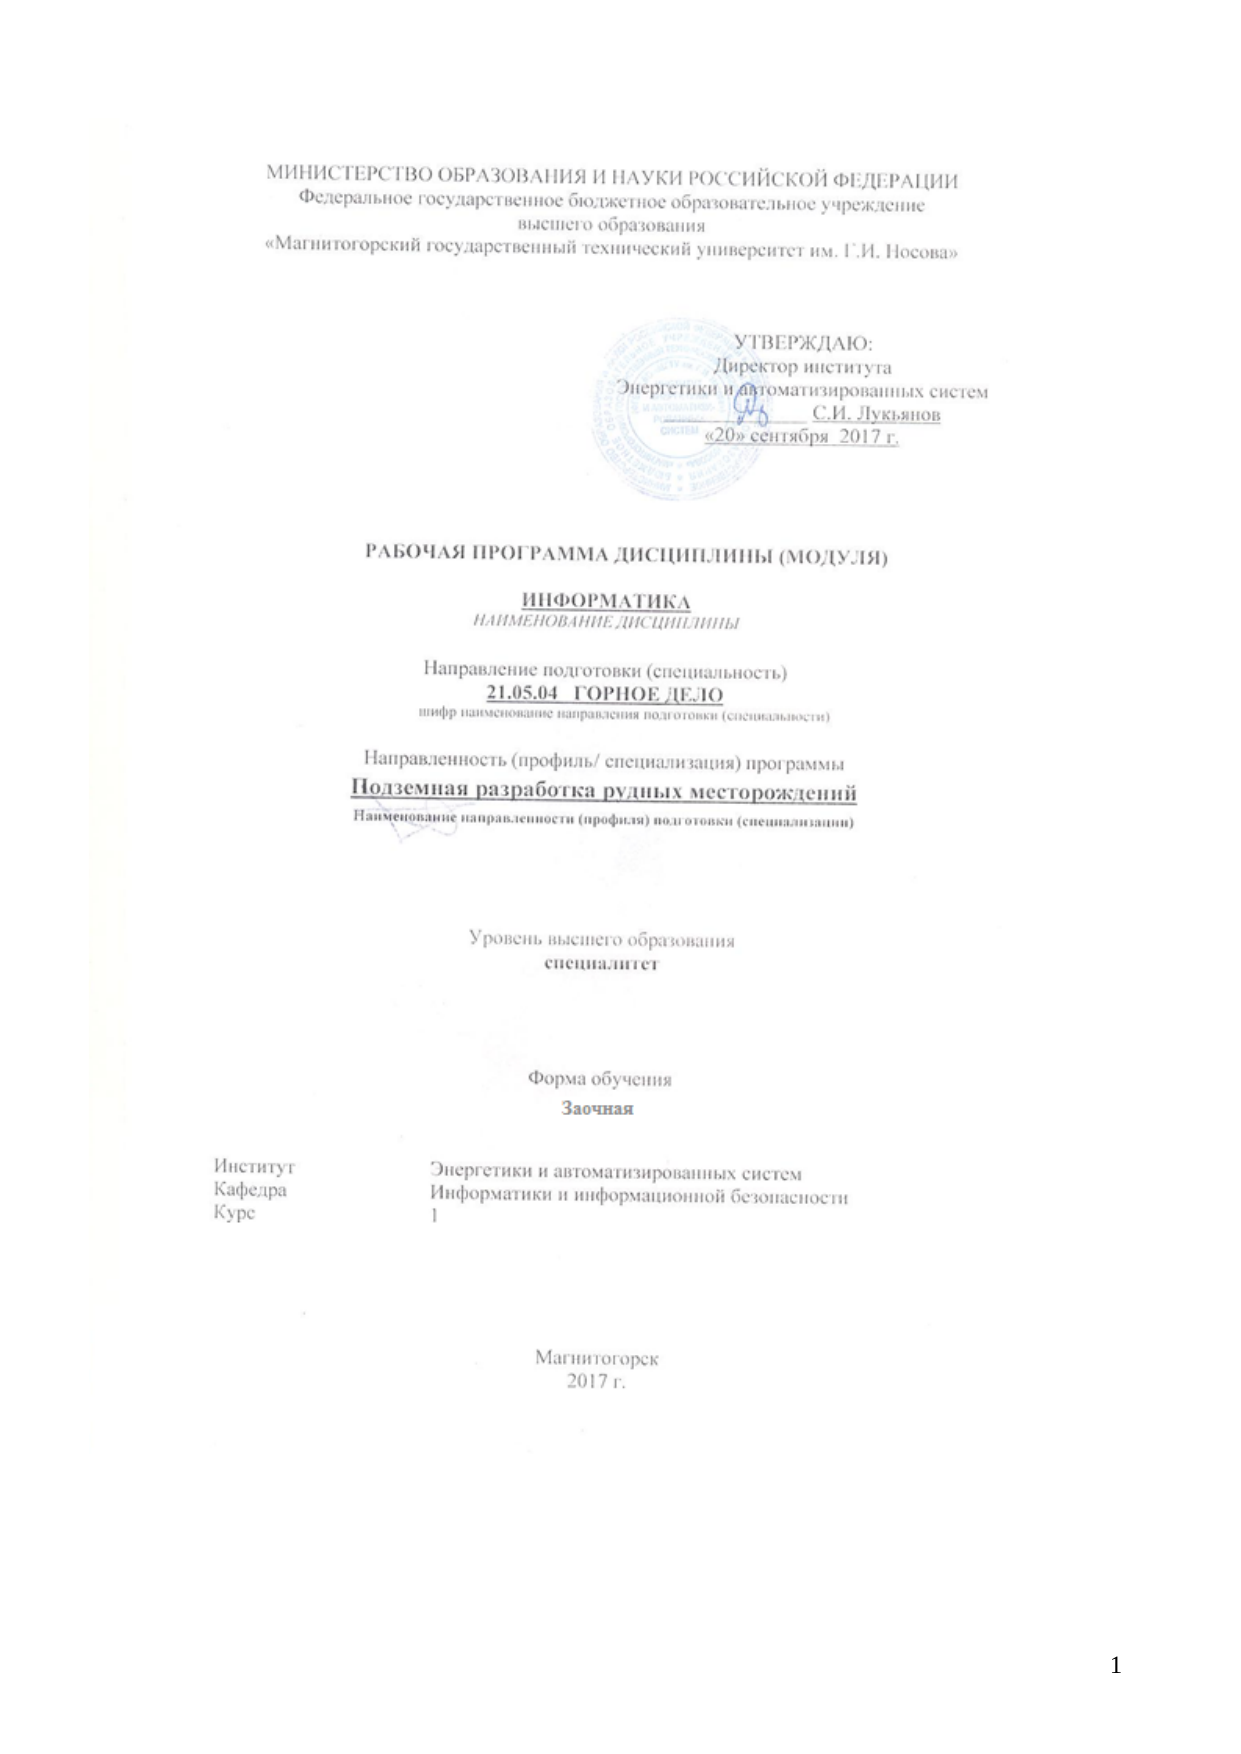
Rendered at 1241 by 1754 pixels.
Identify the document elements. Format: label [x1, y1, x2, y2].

picture [88, 118, 1024, 1454]
